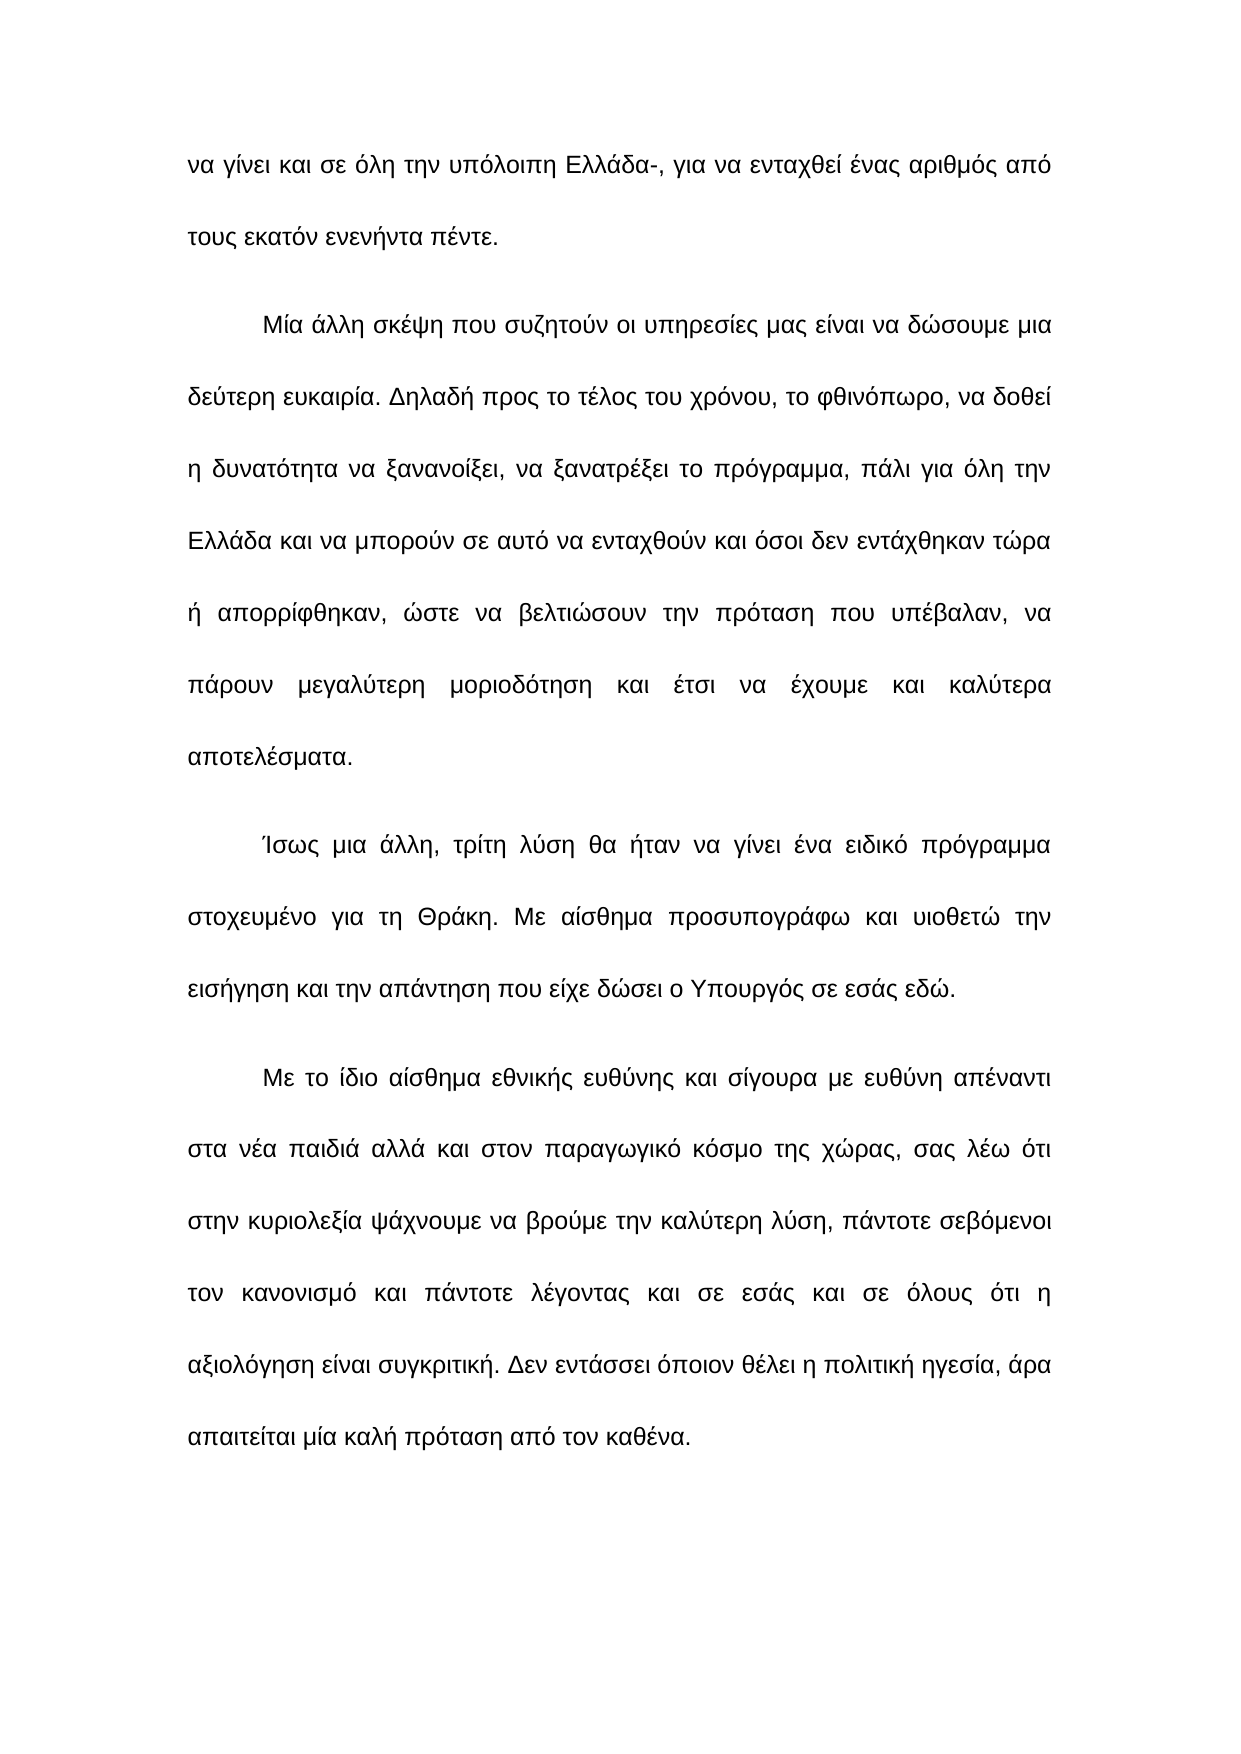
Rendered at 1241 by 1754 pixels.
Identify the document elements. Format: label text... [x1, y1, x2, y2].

text Με το ίδιο αίσθημα εθνικής ευθύνης και σίγουρα με ευθύνη απέναντι στα νέα παιδιά αλλά και στον παραγωγικό κόσμο της χώρας, σας λέω ότι στην κυριολεξία ψάχνουμε να βρούμε την καλύτερη λύση, πάντοτε σεβόμενοι τον κανονισμό και πάντοτε λέγοντας και σε εσάς και σε όλους ότι η αξιολόγηση είναι συγκριτική. Δεν εντάσσει όποιον θέλει η πολιτική ηγεσία, άρα απαιτείται μία καλή πρόταση από τον καθένα. [187, 1062, 1053, 1451]
text Μία άλλη σκέψη που συζητούν οι υπηρεσίες μας είναι να δώσουμε μια δεύτερη ευκαιρία. Δηλαδή προς το τέλος του χρόνου, το φθινόπωρο, να δοθεί η δυνατότητα να ξανανοίξει, να ξανατρέξει το πρόγραμμα, πάλι για όλη την Ελλάδα και να μπορούν σε αυτό να ενταχθούν και όσοι δεν εντάχθηκαν τώρα ή απορρίφθηκαν, ώστε να βελτιώσουν την πρόταση που υπέβαλαν, να πάρουν μεγαλύτερη μοριοδότηση και έτσι να έχουμε και καλύτερα αποτελέσματα. [187, 310, 1053, 770]
text Ίσως μια άλλη, τρίτη λύση θα ήταν να γίνει ένα ειδικό πρόγραμμα στοχευμένο για τη Θράκη. Με αίσθημα προσυπογράφω και υιοθετώ την εισήγηση και την απάντηση που είχε δώσει ο Υπουργός σε εσάς εδώ. [187, 830, 1053, 1003]
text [187, 150, 1053, 251]
